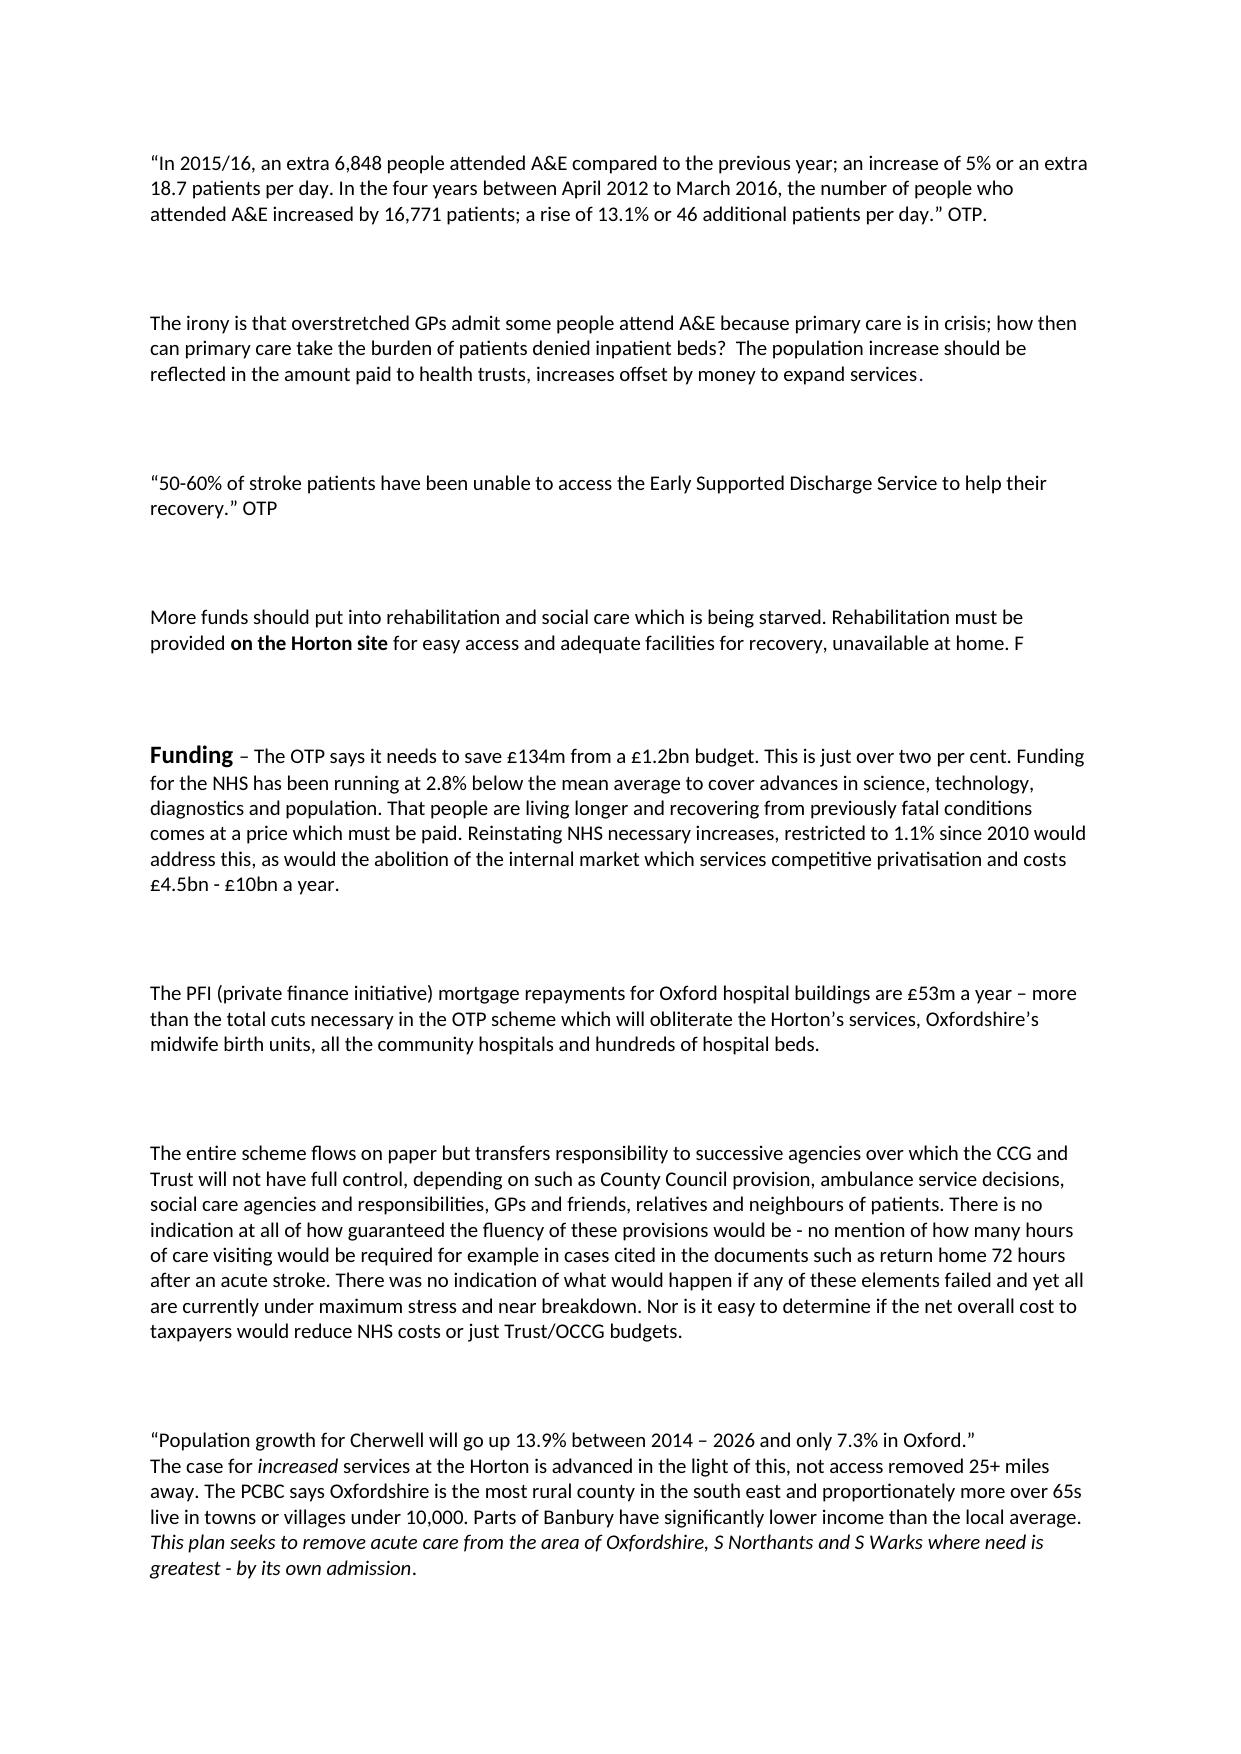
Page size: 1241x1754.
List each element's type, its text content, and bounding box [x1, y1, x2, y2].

text More funds should put into rehabilitation and social care which is being starved. Rehabilitation must be provided on the Horton site for easy access and adequate facilities for recovery, unavailable at home. F [150, 604, 1090, 655]
text “Population growth for Cherwell will go up 13.9% between 2014 – 2026 and only 7.3% in Oxford.” The case for increased services at the Horton is advanced in the light of this, not access removed 25+ miles away. The PCBC says Oxfordshire is the most rural county in the south east and proportionately more over 65s live in towns or villages under 10,000. Parts of Banbury have significantly lower income than the local average. This plan seeks to remove acute care from the area of Oxfordshire, S Northants and S Warks where need is greatest - by its own admission. [150, 1428, 1090, 1580]
text Funding – The OTP says it needs to save £134m from a £1.2bn budget. This is just over two per cent. Funding for the NHS has been running at 2.8% below the mean average to cover advances in science, technology, diagnostics and population. That people are living longer and recovering from previously fatal conditions comes at a price which must be paid. Reinstating NHS necessary increases, restricted to 1.1% since 2010 would address this, as would the abolition of the internal market which services competitive privatisation and costs £4.5bn - £10bn a year. [150, 739, 1090, 897]
text “In 2015/16, an extra 6,848 people attended A&E compared to the previous year; an increase of 5% or an extra 18.7 patients per day. In the four years between April 2012 to March 2016, the number of people who attended A&E increased by 16,771 patients; a rise of 13.1% or 46 additional patients per day.” OTP. [150, 150, 1090, 226]
text “50-60% of stroke patients have been unable to access the Early Supported Discharge Service to help their recovery.” OTP [150, 470, 1090, 521]
text The entire scheme flows on paper but transfers responsibility to successive agencies over which the CCG and Trust will not have full control, depending on such as County Council provision, ambulance service decisions, social care agencies and responsibilities, GPs and friends, relatives and neighbours of patients. There is no indication at all of how guaranteed the fluency of these provisions would be - no mention of how many hours of care visiting would be required for example in cases cited in the documents such as return home 72 hours after an acute stroke. There was no indication of what would happen if any of these elements failed and yet all are currently under maximum stress and near breakdown. Nor is it easy to determine if the net overall cost to taxpayers would reduce NHS costs or just Trust/OCCG budgets. [150, 1141, 1090, 1344]
text The irony is that overstretched GPs admit some people attend A&E because primary care is in crisis; how then can primary care take the burden of patients denied inpatient beds? The population increase should be reflected in the amount paid to health trusts, increases offset by money to expand services. [150, 310, 1090, 386]
text The PFI (private finance initiative) mortgage repayments for Oxford hospital buildings are £53m a year – more than the total cuts necessary in the OTP scheme which will obliterate the Horton’s services, Oxfordshire’s midwife birth units, all the community hospitals and hundreds of hospital beds. [150, 981, 1090, 1057]
